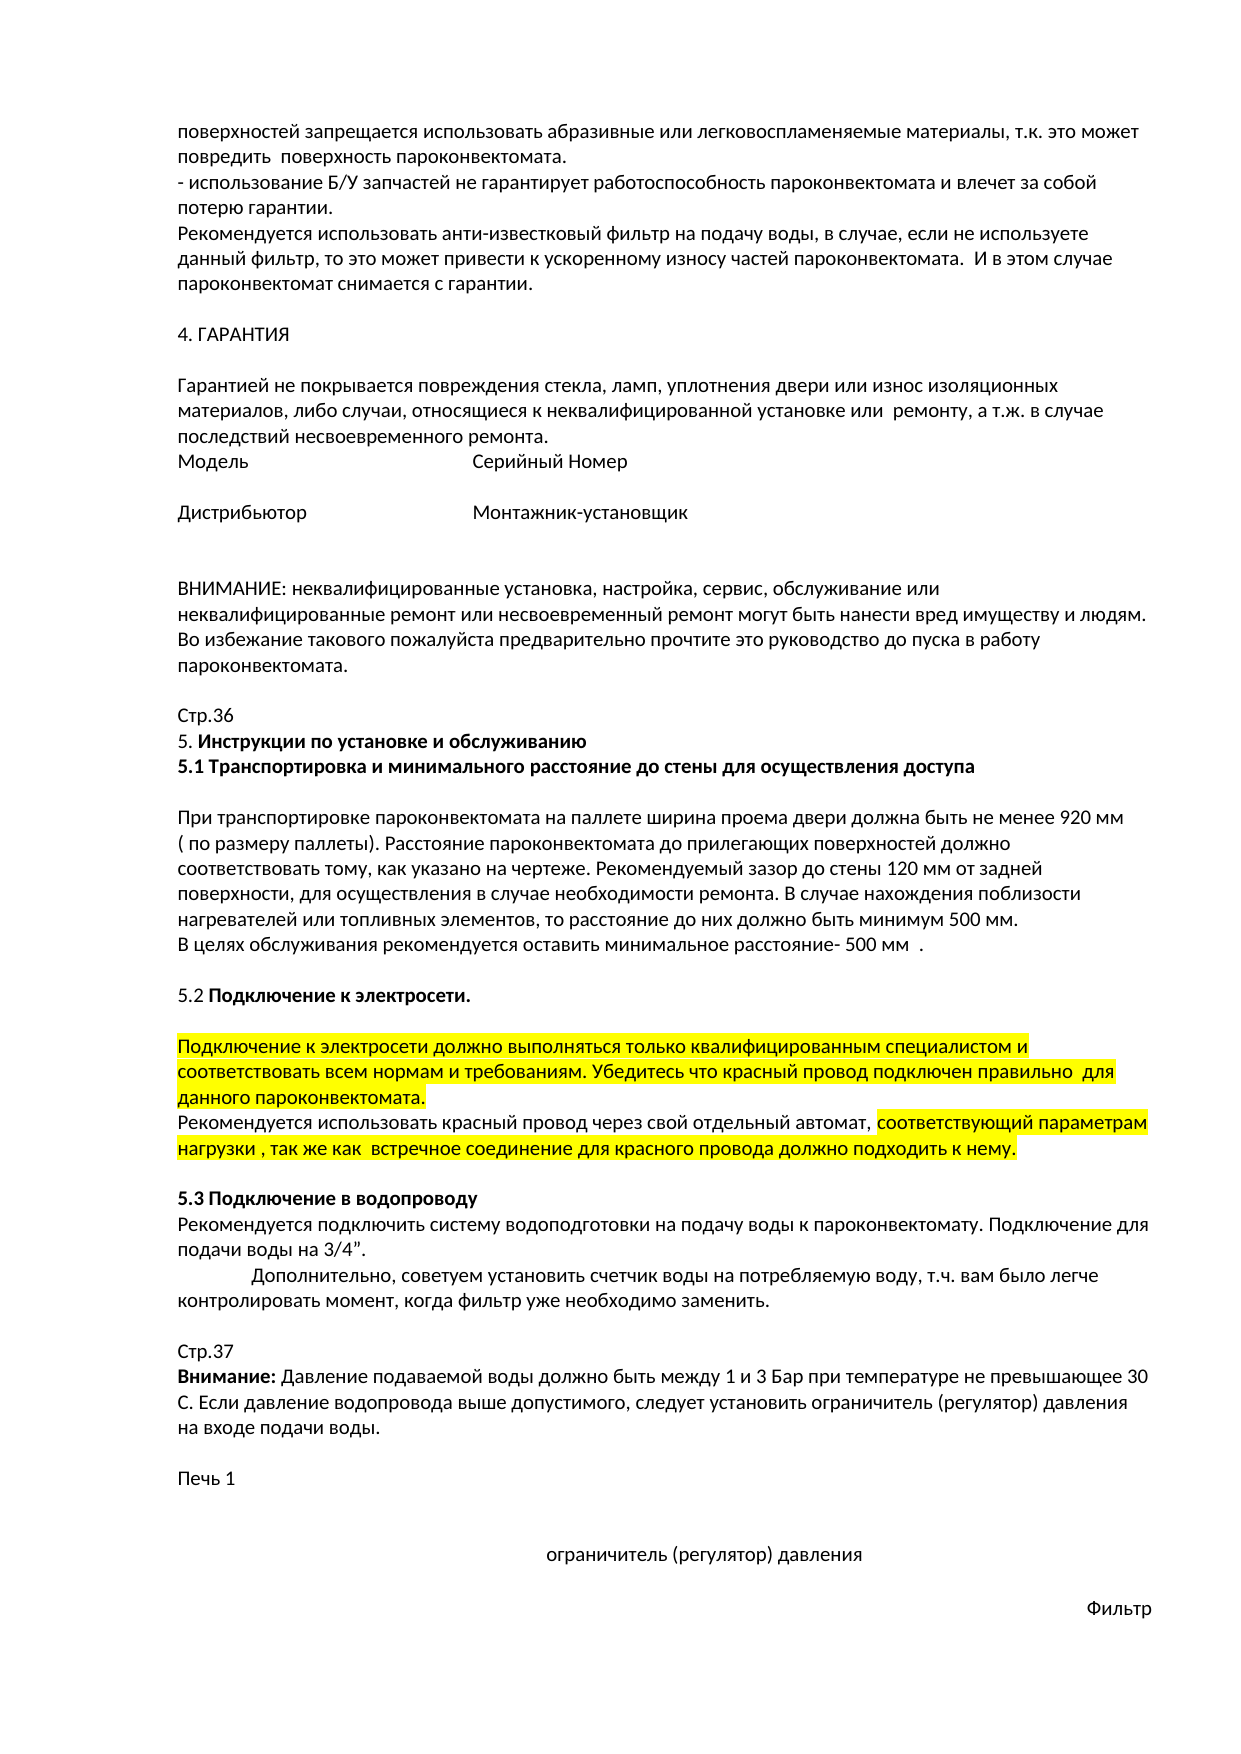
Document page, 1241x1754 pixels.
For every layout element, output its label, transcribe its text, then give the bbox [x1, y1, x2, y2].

text Печь 1 [177, 1465, 1152, 1491]
text Рекомендуется использовать анти-известковый фильтр на подачу воды, в случае, если не используете данный фильтр, то это может привести к ускоренному износу частей пароконвектомата. И в этом случае пароконвектомат снимается с гарантии. [177, 220, 1152, 296]
text Внимание: Давление подаваемой воды должно быть между 1 и 3 Бар при температуре не превышающее 30 С. Если давление водопровода выше допустимого, следует установить ограничитель (регулятор) давления на входе подачи воды. [177, 1363, 1152, 1440]
text Дополнительно, советуем установить счетчик воды на потребляемую воду, т.ч. вам было легче контролировать момент, когда фильтр уже необходимо заменить. [177, 1262, 1152, 1313]
text Дистрибьютор Монтажник-установщик [177, 499, 1152, 525]
text Стр.36 [177, 703, 1152, 728]
text 5. Инструкции по установке и обслуживанию [177, 728, 1152, 753]
text Фильтр [177, 1595, 1152, 1620]
text 5.2 Подключение к электросети. [177, 982, 1152, 1008]
text Рекомендуется использовать красный провод через свой отдельный автомат, соответствующий параметрам нагрузки , так же как встречное соединение для красного провода должно подходить к нему. [177, 1109, 877, 1135]
text Гарантией не покрывается повреждения стекла, ламп, уплотнения двери или износ изоляционных материалов, либо случаи, относящиеся к неквалифицированной установке или ремонту, а т.ж. в случае последствий несвоевременного ремонта. [177, 372, 1152, 448]
text - использование Б/У запчастей не гарантирует работоспособность пароконвектомата и влечет за собой потерю гарантии. [177, 169, 1152, 220]
text Рекомендуется подключить систему водоподготовки на подачу воды к пароконвектомату. Подключение для подачи воды на 3/4”. [177, 1211, 1152, 1262]
text Подключение к электросети должно выполняться только квалифицированным специалистом и соответствовать всем нормам и требованиям. Убедитесь что красный провод подключен правильно для данного пароконвектомата. [177, 1033, 1152, 1109]
text При транспортировке пароконвектомата на паллете ширина проема двери должна быть не менее 920 мм ( по размеру паллеты). Расстояние пароконвектомата до прилегающих поверхностей должно соответствовать тому, как указано на чертеже. Рекомендуемый зазор до стены 120 мм от задней поверхности, для осуществления в случае необходимости ремонта. В случае нахождения поблизости нагревателей или топливных элементов, то расстояние до них должно быть минимум 500 мм. [177, 804, 1152, 931]
text 4. ГАРАНТИЯ [177, 321, 1152, 347]
text 5.1 Транспортировка и минимального расстояние до стены для осуществления доступа [177, 753, 1152, 779]
text Стр.37 [177, 1338, 1152, 1363]
text ограничитель (регулятор) давления [177, 1541, 1152, 1567]
text 5.3 Подключение в водопроводу [177, 1186, 1152, 1211]
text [177, 118, 1152, 169]
text ВНИМАНИЕ: неквалифицированные установка, настройка, сервис, обслуживание или неквалифицированные ремонт или несвоевременный ремонт могут быть нанести вред имуществу и людям. Во избежание такового пожалуйста предварительно прочтите это руководство до пуска в работу пароконвектомата. [177, 576, 1152, 677]
text Модель Серийный Номер [177, 448, 1152, 474]
text В целях обслуживания рекомендуется оставить минимальное расстояние- 500 мм . [177, 931, 1152, 957]
